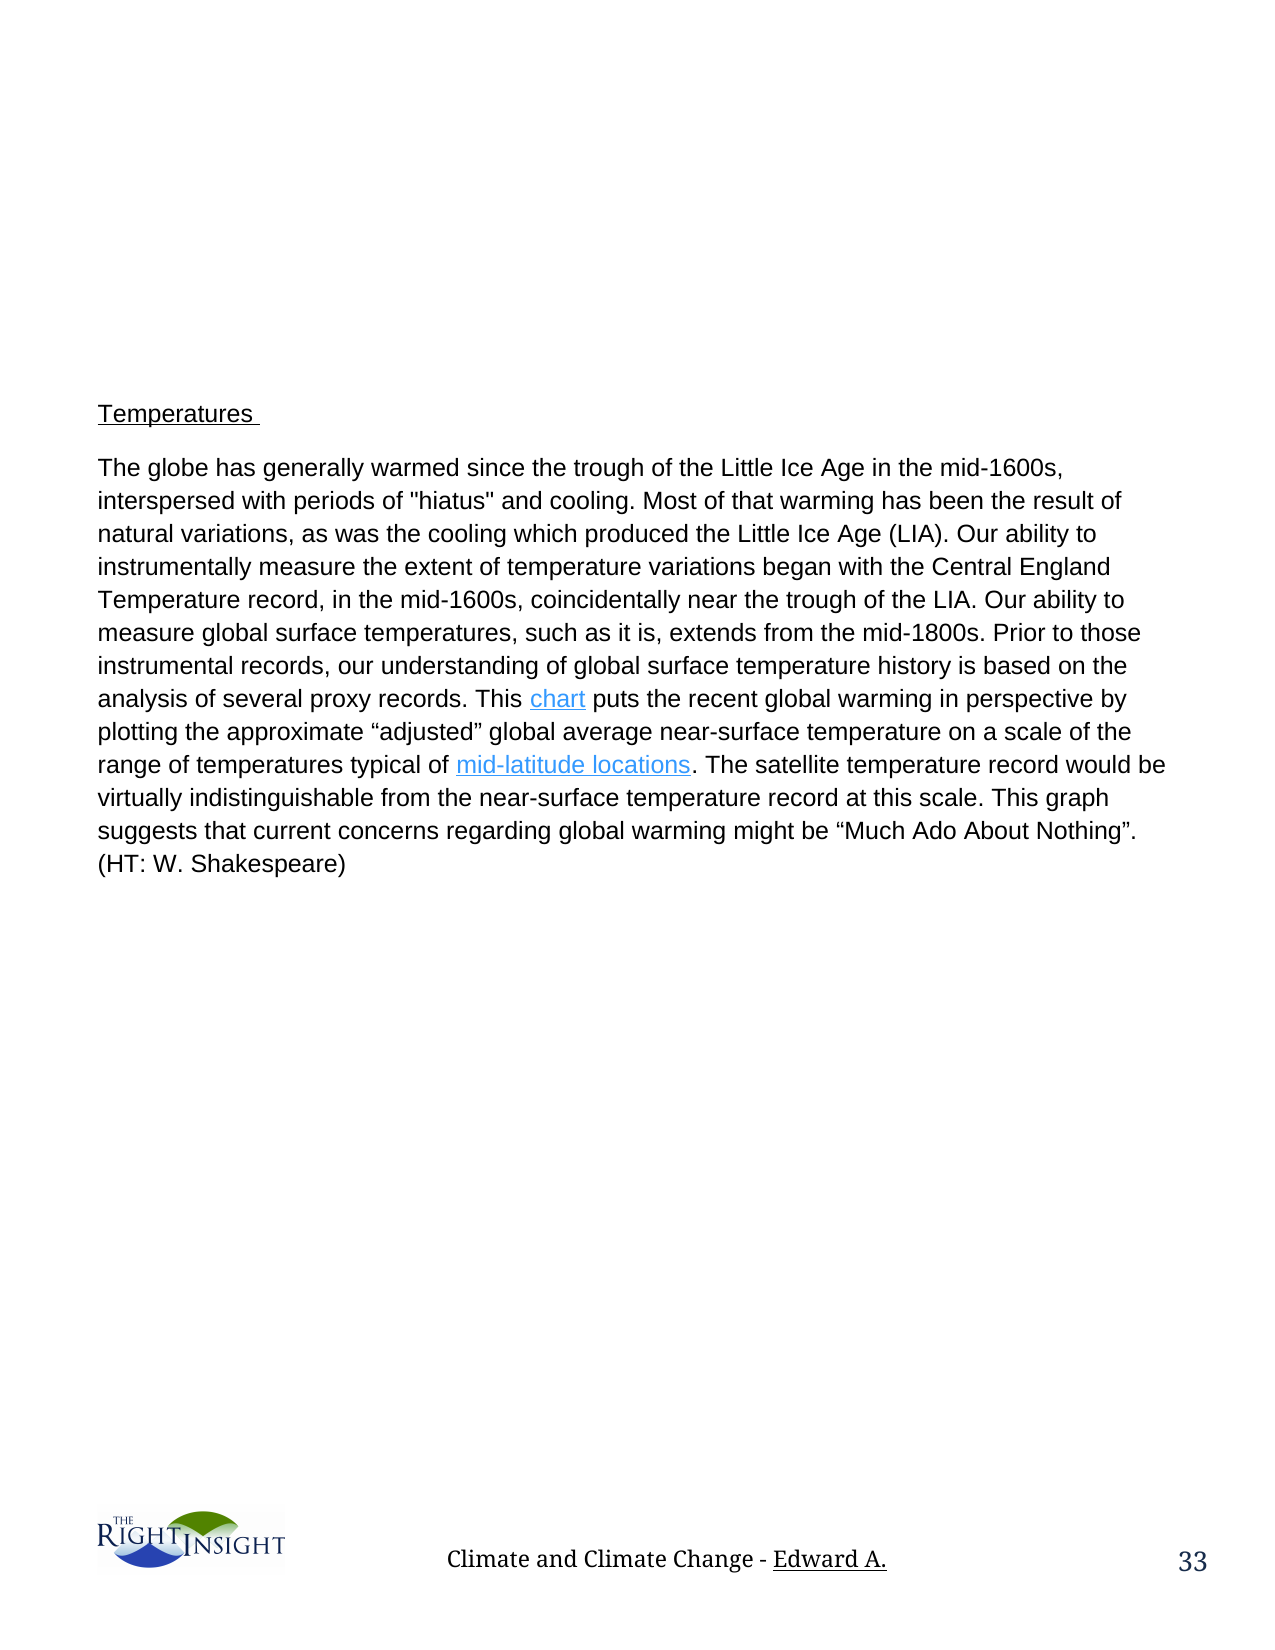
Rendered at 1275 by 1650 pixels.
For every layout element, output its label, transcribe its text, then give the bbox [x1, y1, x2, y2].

text Temperatures [97, 399, 1177, 428]
text The globe has generally warmed since the trough of the Little Ice Age in the mid-1600s, interspersed with periods of "hiatus" and cooling. Most of that warming has been the result of natural variations, as was the cooling which produced the Little Ice Age (LIA). Our ability to instrumentally measure the extent of temperature variations began with the Central England Temperature record, in the mid-1600s, coincidentally near the trough of the LIA. Our ability to measure global surface temperatures, such as it is, extends from the mid-1800s. Prior to those instrumental records, our understanding of global surface temperature history is based on the analysis of several proxy records. This chart puts the recent global warming in perspective by plotting the approximate “adjusted” global average near-surface temperature on a scale of the range of temperatures typical of mid-latitude locations. The satellite temperature record would be virtually indistinguishable from the near-surface temperature record at this scale. This graph suggests that current concerns regarding global warming might be “Much Ado About Nothing”. (HT: W. Shakespeare) [97, 453, 1177, 878]
picture [97, 1504, 285, 1575]
